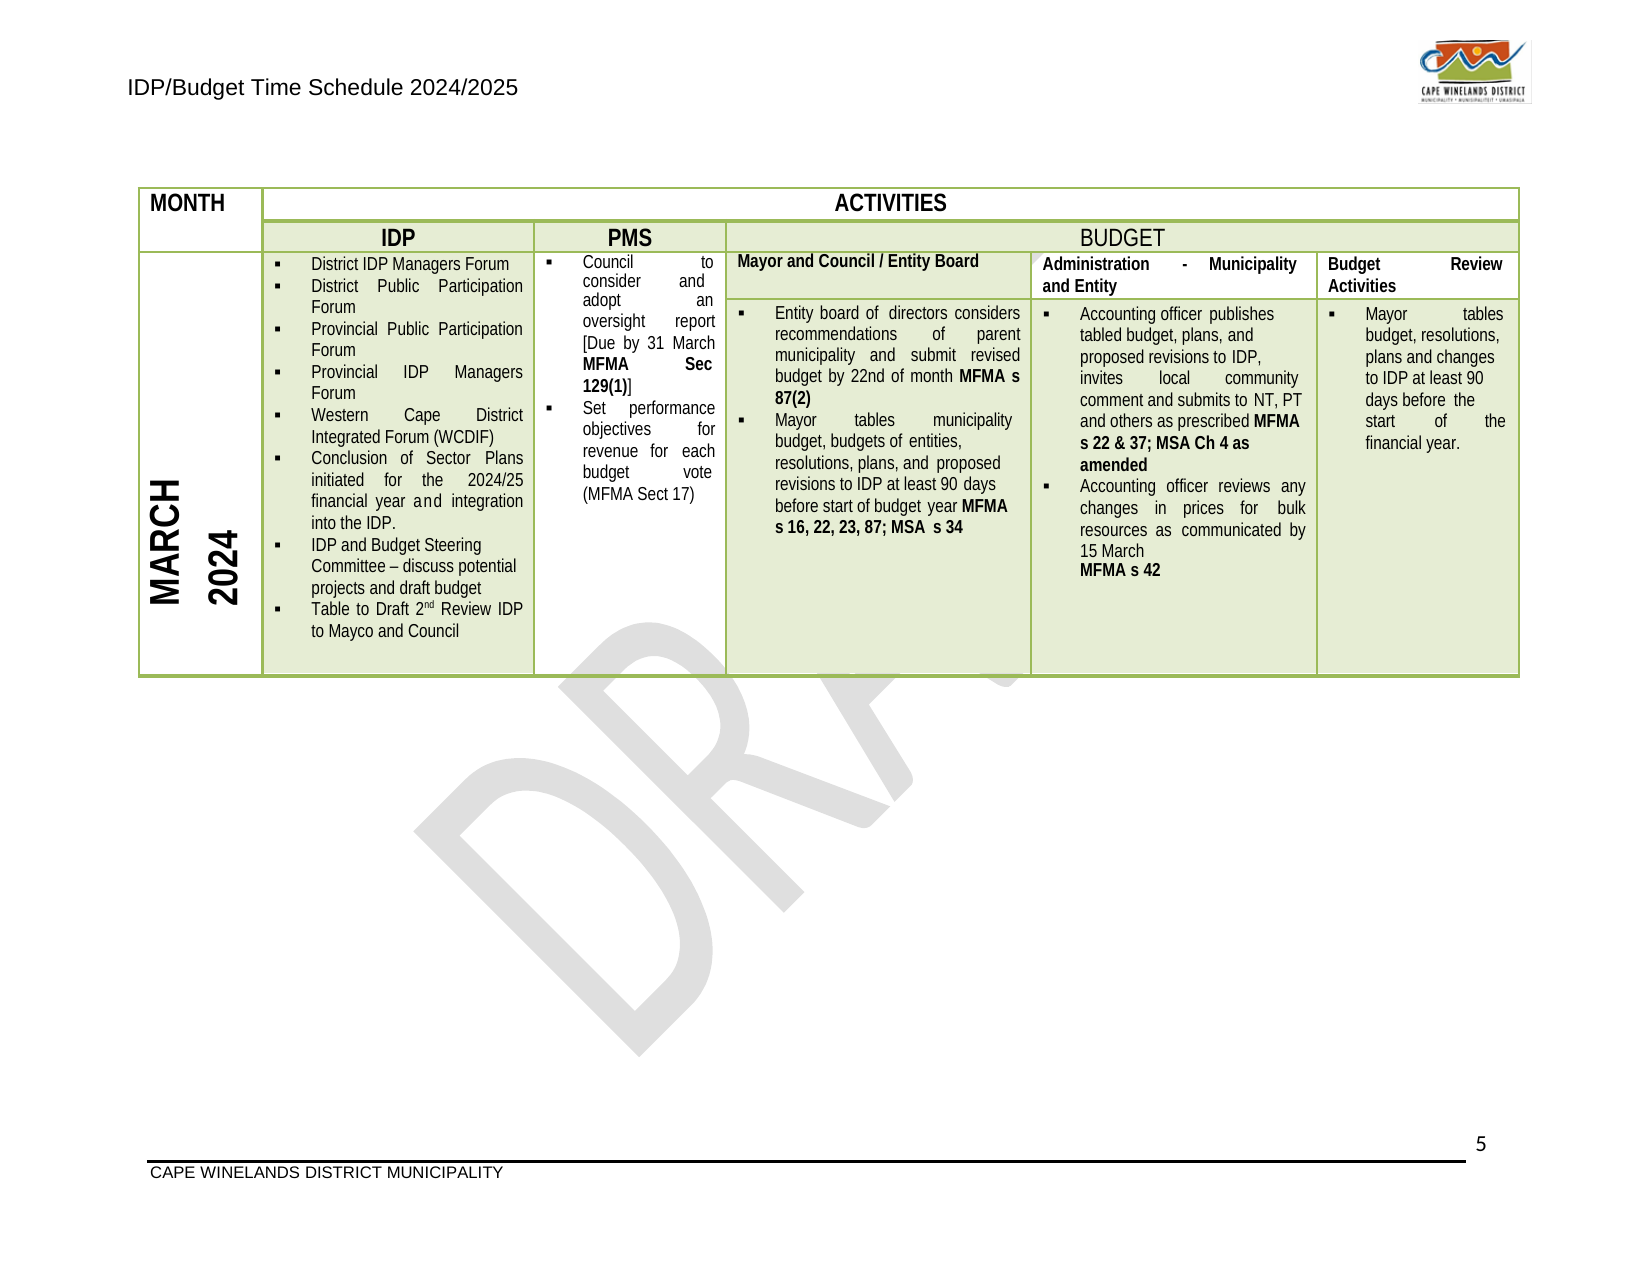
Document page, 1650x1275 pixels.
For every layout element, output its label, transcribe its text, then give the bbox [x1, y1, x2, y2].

picture [1418, 40, 1534, 106]
table_cell District IDP Managers Forum District Public Participation Forum Provincial Public Participation Forum Provincial IDP Managers Forum Western Cape District Integrated Forum (WCDIF) Conclusion of Sector Plans initiated for the 2024/25 financial year and integration into the IDP. IDP and Budget Steering Committee – discuss potential projects and draft budget Table to Draft 2nd Review IDP to Mayco and Council [264, 253, 533, 673]
table_header MONTH [140, 189, 261, 251]
table_cell PMS [535, 223, 725, 251]
table_cell Entity board of directors considers recommendations of parent municipality and submit revised budget by 22nd of month MFMA s 87(2) Mayor tables municipality budget, budgets of entities, resolutions, plans, and proposed revisions to IDP at least 90 days before start of budget year MFMA s 16, 22, 23, 87; MSA s 34 [727, 300, 1030, 673]
table_cell Mayor and Council / Entity Board [727, 253, 1030, 298]
table_cell Accounting officer publishes tabled budget, plans, and proposed revisions to IDP, invites local community comment and submits to NT, PT and others as prescribed MFMA s 22 & 37; MSA Ch 4 as amended Accounting officer reviews any changes in prices for bulk resources as communicated by 15 March MFMA s 42 [1032, 300, 1316, 673]
table_cell Council to consider and adopt an oversight report [Due by 31 March MFMA Sec 129(1)] Set performance objectives for revenue for each budget vote (MFMA Sect 17) [535, 253, 725, 673]
table_cell MARCH 2024 [140, 253, 261, 673]
table_cell Mayor tables budget, resolutions, plans and changes to IDP at least 90 days before the start of the financial year. [1318, 300, 1518, 673]
table_cell IDP [264, 223, 533, 251]
table_header ACTIVITIES [264, 189, 1518, 219]
table_cell BUDGET [727, 223, 1518, 251]
table_cell Administration - Municipality and Entity [1032, 253, 1316, 298]
table_cell Budget Review Activities [1318, 253, 1518, 298]
